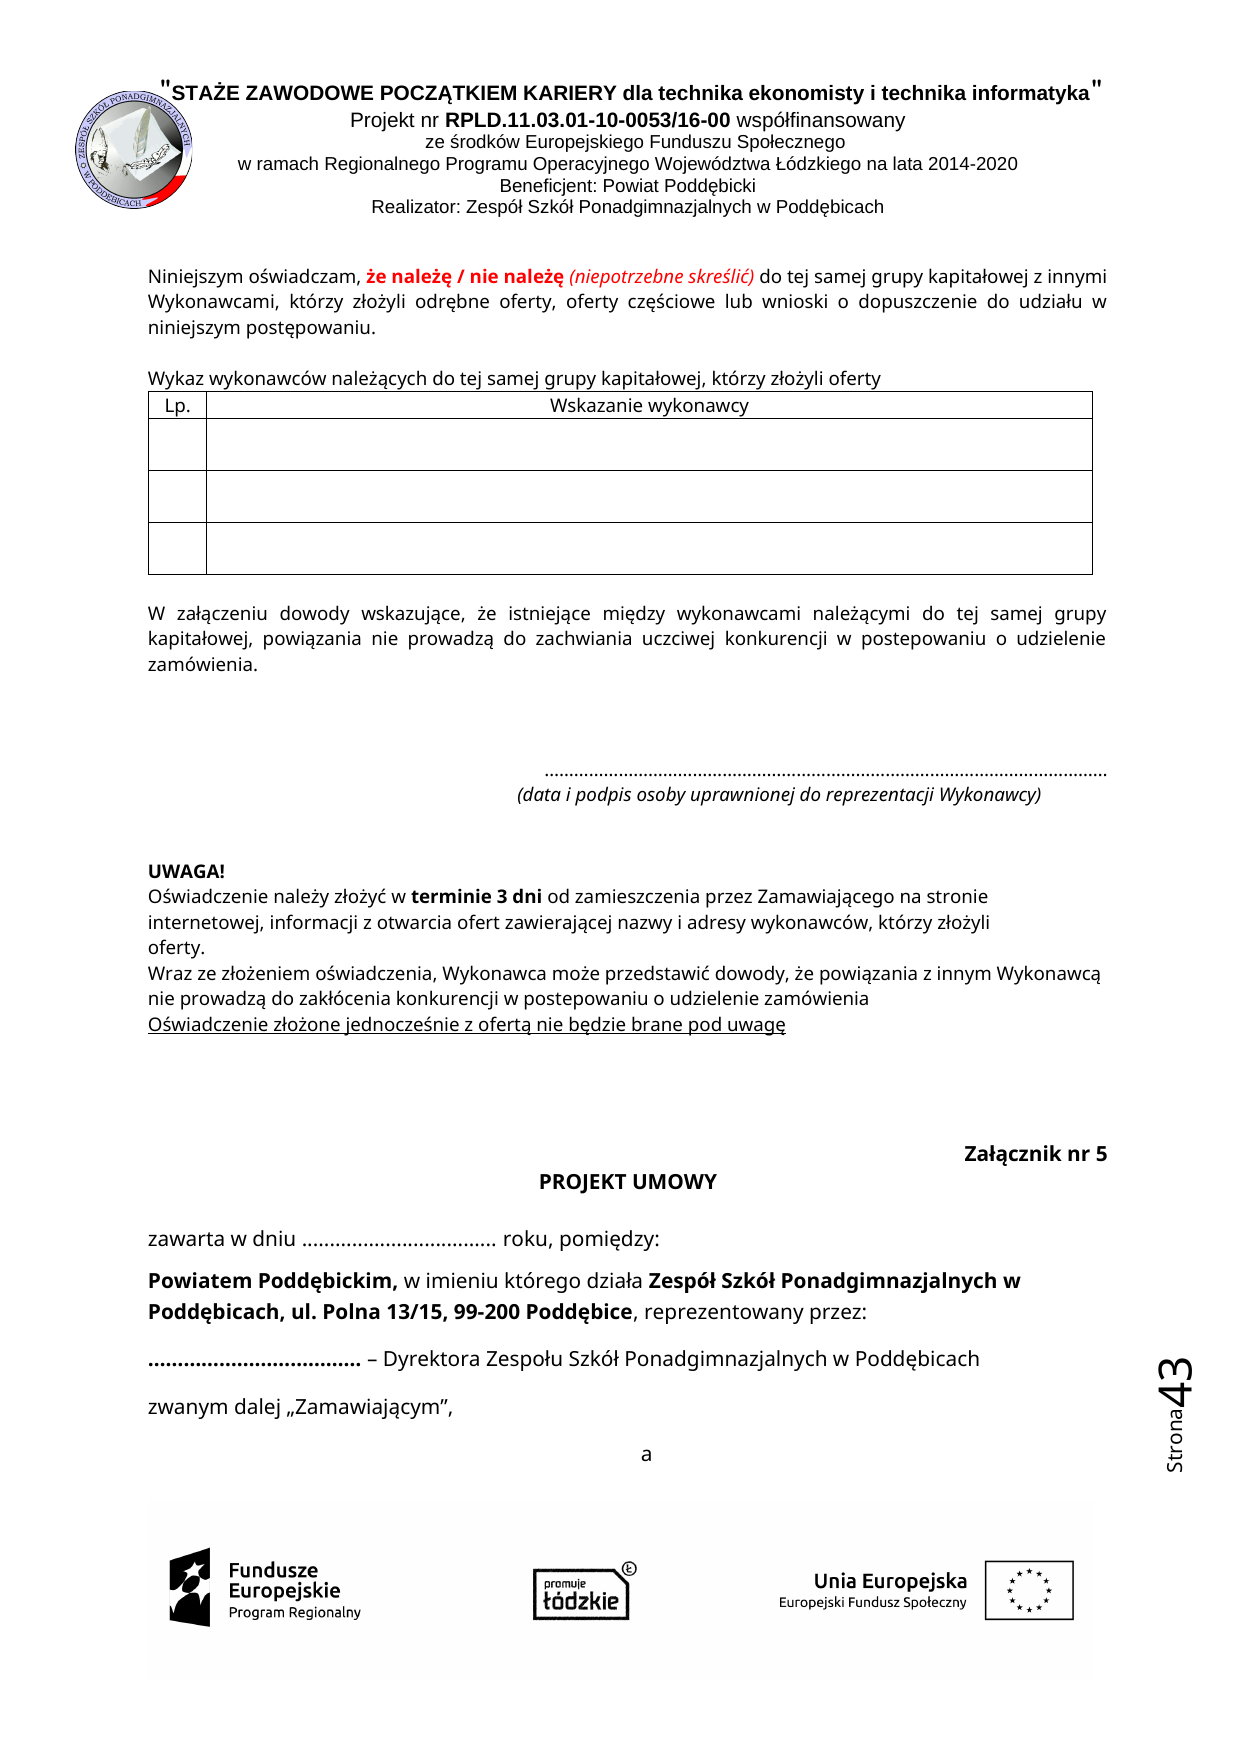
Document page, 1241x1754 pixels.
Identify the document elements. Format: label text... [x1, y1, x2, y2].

text Załącznik nr 5 [148, 1139, 1107, 1167]
text a [148, 1439, 1107, 1467]
text PROJEKT UMOWY [148, 1167, 1107, 1196]
table_header Lp. [149, 392, 206, 417]
text Oświadczenie złożone jednocześnie z ofertą nie będzie brane pod uwagę [148, 1011, 1107, 1037]
text Niniejszym oświadczam, że należę / nie należę (niepotrzebne skreślić) do tej samej grupy kapitałowej z innymi Wykonawcami, którzy złożyli odrębne oferty, oferty częściowe lub wnioski o dopuszczenie do udziału w niniejszym postępowaniu. [148, 263, 1107, 340]
table_cell [207, 523, 1092, 574]
picture [147, 1500, 1093, 1681]
text Wraz ze złożeniem oświadczenia, Wykonawca może przedstawić dowody, że powiązania z innym Wykonawcą nie prowadzą do zakłócenia konkurencji w postepowaniu o udzielenie zamówienia [148, 960, 1107, 1011]
text Powiatem Poddębickim, w imieniu którego działa Zespół Szkół Ponadgimnazjalnych w Poddębicach, ul. Polna 13/15, 99-200 Poddębice, reprezentowany przez: [148, 1267, 1107, 1326]
text Oświadczenie należy złożyć w terminie 3 dni od zamieszczenia przez Zamawiającego na stronie [148, 883, 1107, 909]
text W załączeniu dowody wskazujące, że istniejące między wykonawcami należącymi do tej samej grupy kapitałowej, powiązania nie prowadzą do zachwiania uczciwej konkurencji w postepowaniu o udzielenie zamówienia. [148, 600, 1107, 677]
table_cell [207, 419, 1092, 469]
text ……………………………… – Dyrektora Zespołu Szkół Ponadgimnazjalnych w Poddębicach [148, 1344, 1107, 1373]
text zawarta w dniu ................................... roku, pomiędzy: [148, 1224, 1107, 1252]
table_cell [149, 523, 206, 574]
text …………………………………………………………………………………………………… [148, 728, 1107, 781]
table_cell [149, 419, 206, 469]
table_cell [149, 471, 206, 522]
text (data i podpis osoby uprawnionej do reprezentacji Wykonawcy) [148, 781, 1107, 807]
text UWAGA! [148, 858, 1107, 883]
picture [75, 91, 193, 209]
text internetowej, informacji z otwarcia ofert zawierającej nazwy i adresy wykonawców, którzy złożyli [148, 909, 1107, 934]
text Wykaz wykonawców należących do tej samej grupy kapitałowej, którzy złożyli oferty [148, 365, 1107, 391]
text oferty. [148, 934, 1107, 960]
table_header Wskazanie wykonawcy [207, 392, 1092, 417]
text zwanym dalej „Zamawiającym”, [148, 1392, 1107, 1420]
table_cell [207, 471, 1092, 522]
